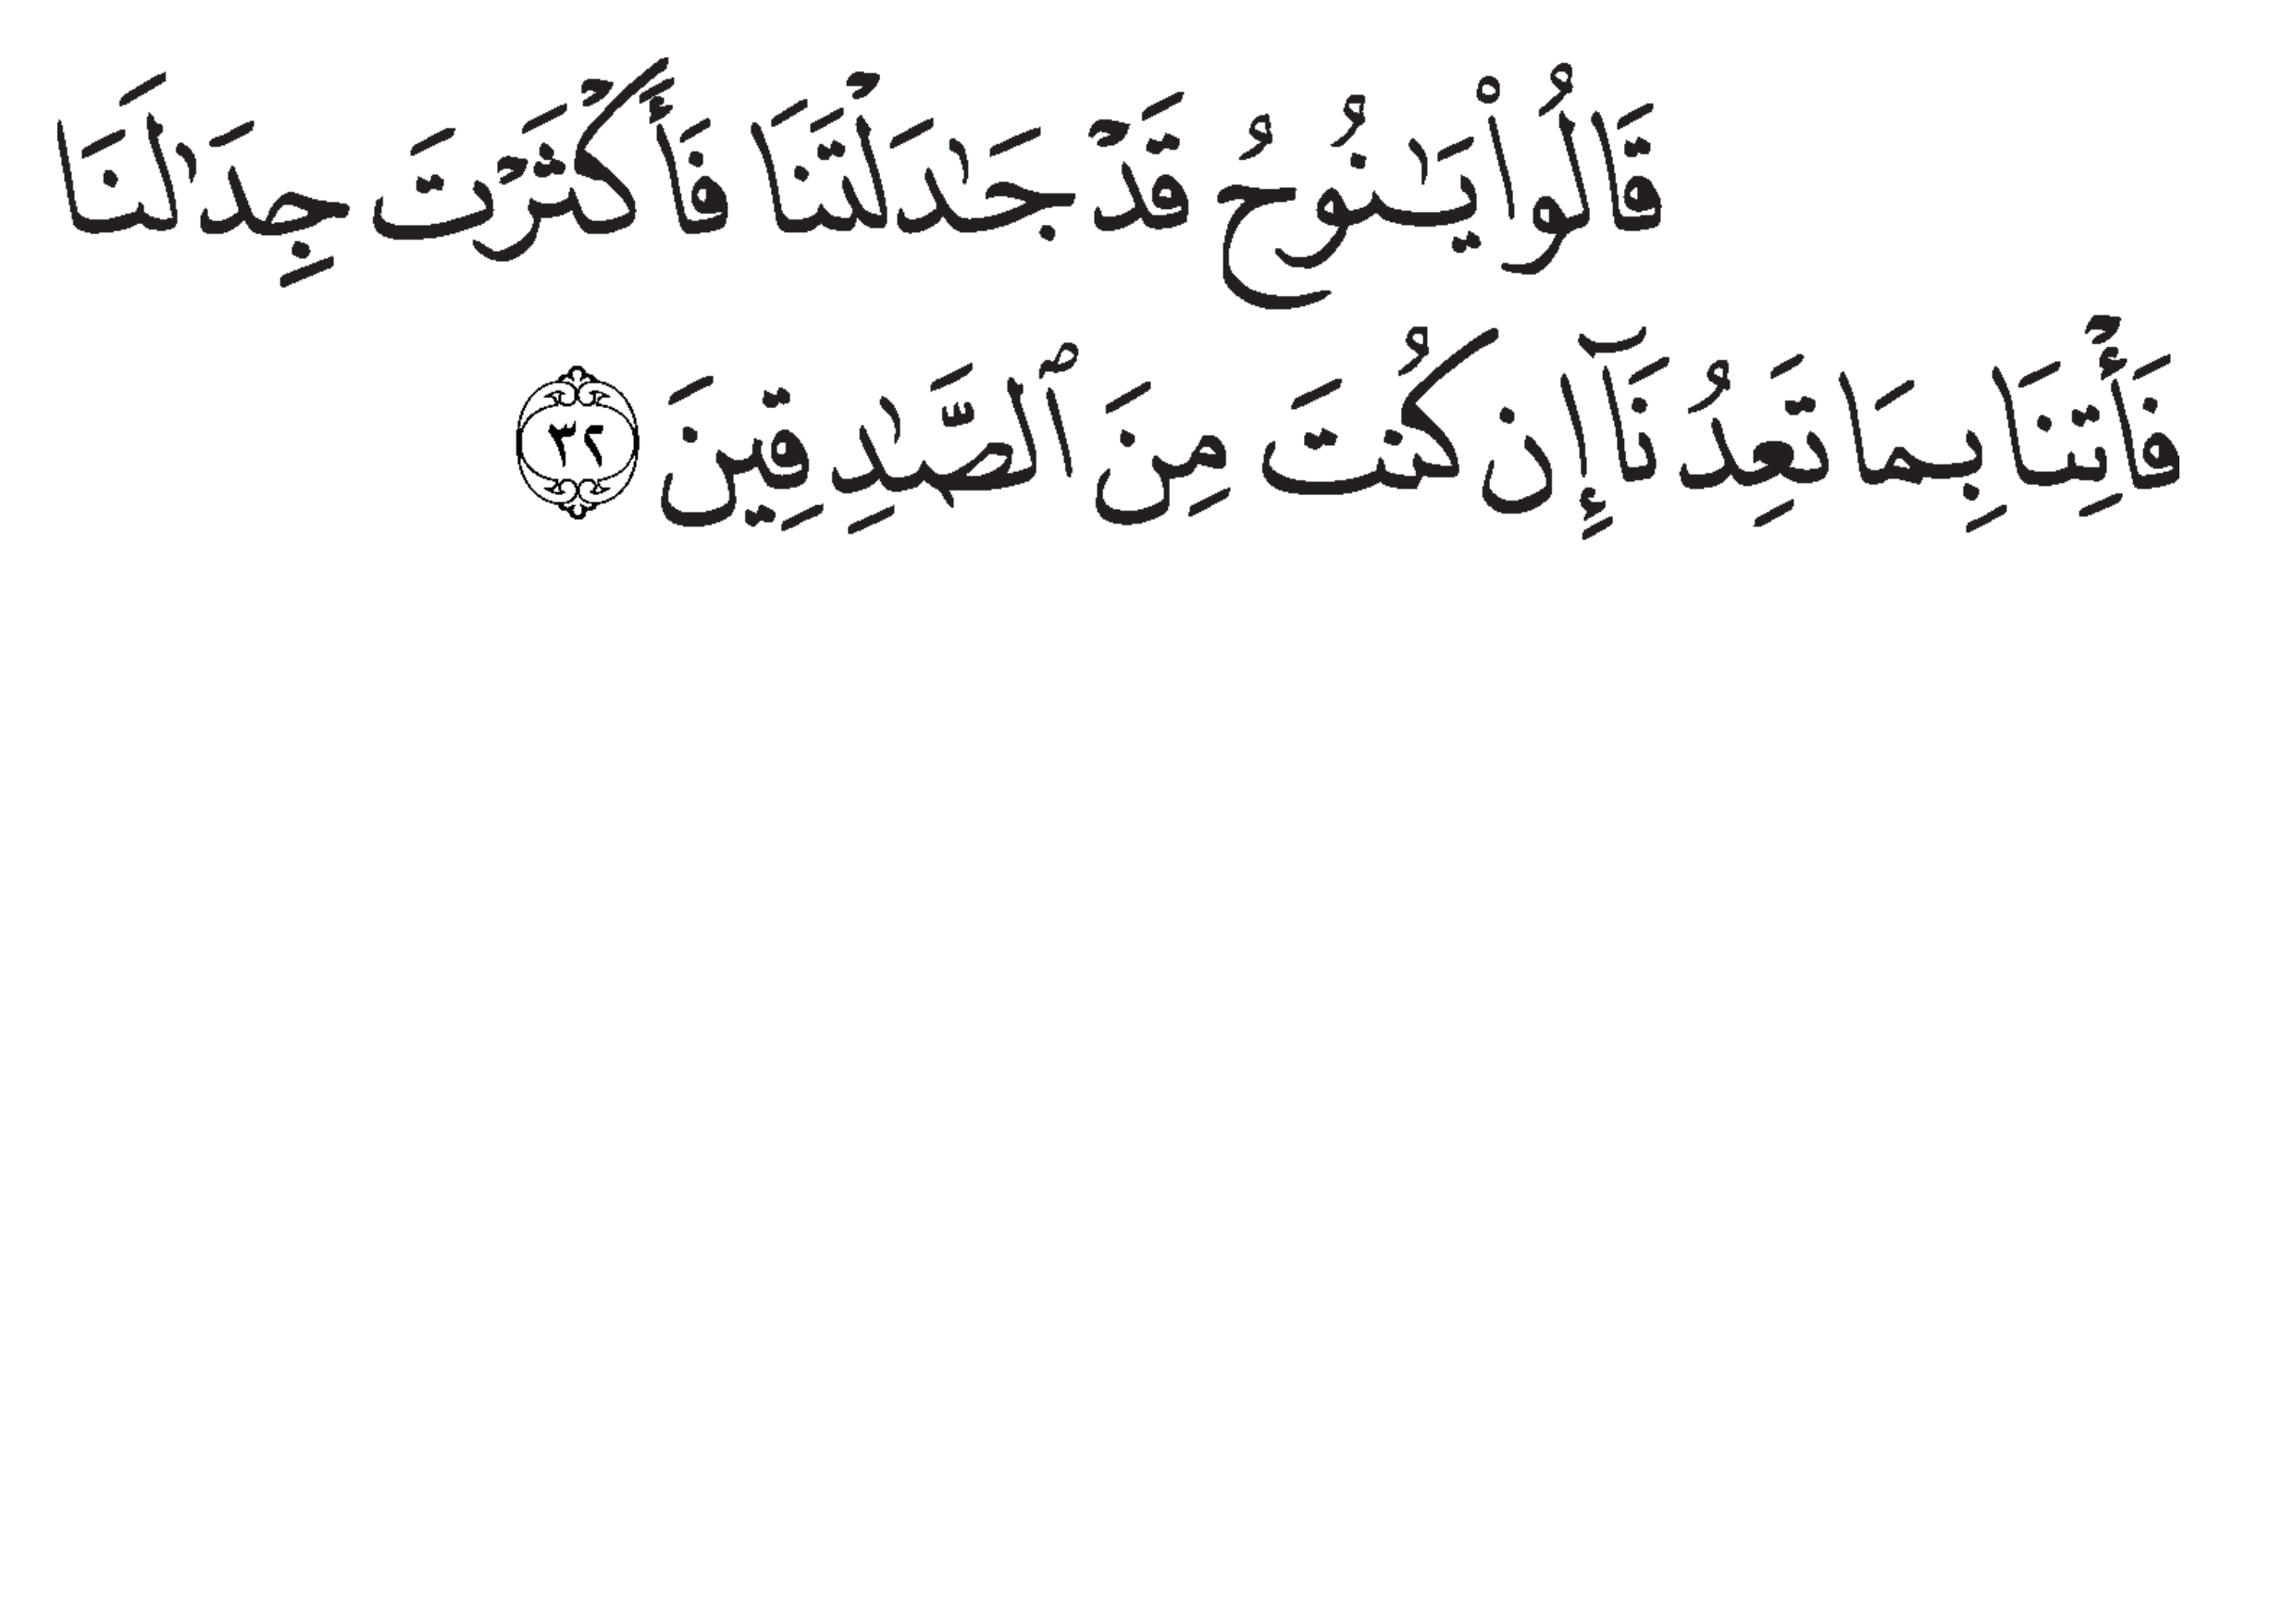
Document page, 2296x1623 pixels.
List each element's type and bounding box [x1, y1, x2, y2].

picture [57, 57, 2179, 605]
